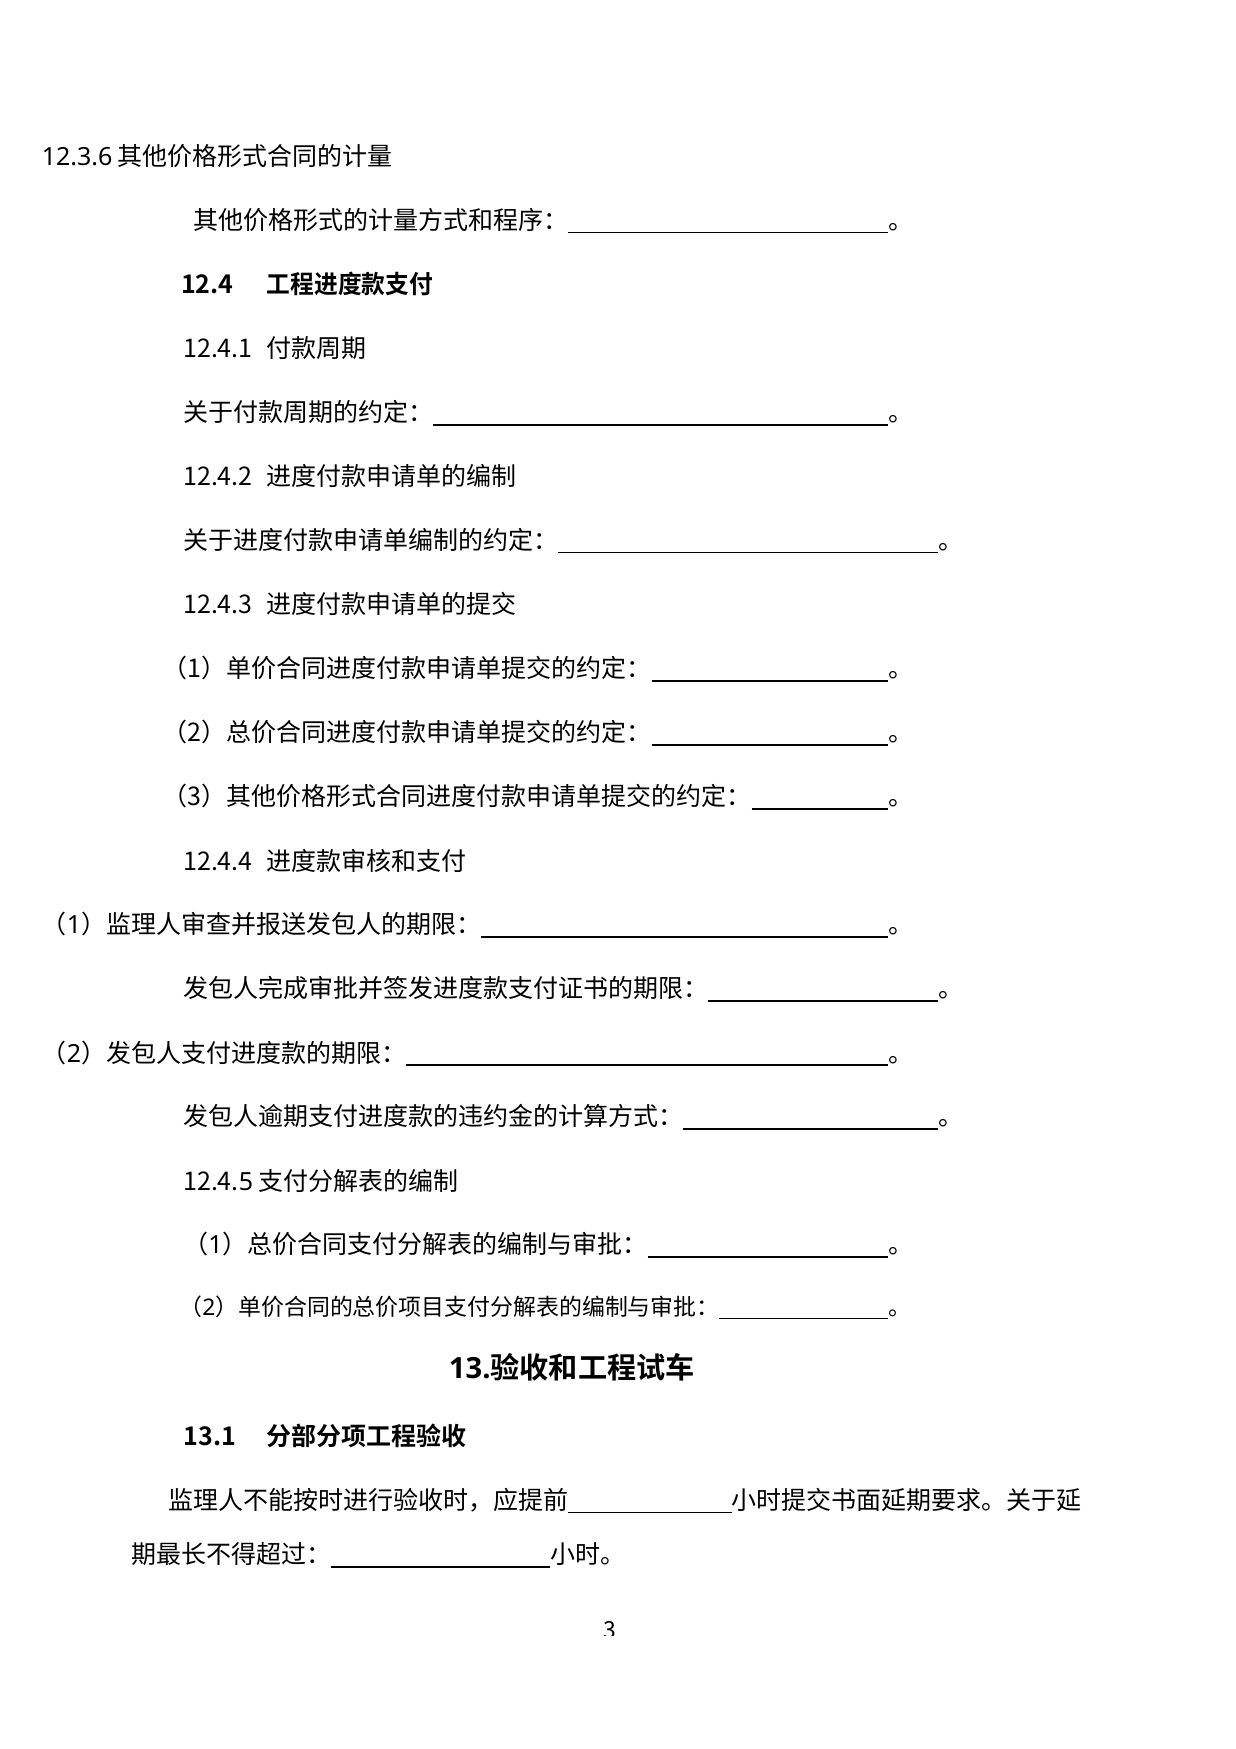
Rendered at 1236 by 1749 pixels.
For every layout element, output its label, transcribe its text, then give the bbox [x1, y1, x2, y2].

list 进度付款申请单的提交 [131, 585, 1102, 621]
subtitle 13.验收和工程试车 [42, 1345, 1102, 1387]
text 关于进度付款申请单编制的约定： 。 [131, 521, 1102, 557]
list 12.3.6其他价格形式合同的计量 [42, 137, 1102, 173]
text 关于付款周期的约定： 。 [131, 393, 1102, 429]
text 其他价格形式的计量方式和程序： 。 [133, 201, 1102, 237]
subtitle 工程进度款支付 [131, 265, 1102, 301]
text （1）总价合同支付分解表的编制与审批： 。 [131, 1225, 1102, 1261]
text 发包人逾期支付进度款的违约金的计算方式： 。 [131, 1097, 1102, 1133]
text 监理人不能按时进行验收时，应提前 小时提交书面延期要求。关于延期最长不得超过： 小时。 [131, 1481, 1102, 1571]
list （2）发包人支付进度款的期限： 。 [42, 1033, 1102, 1069]
list 其他价格形式合同进度付款申请单提交的约定： 。 [113, 777, 1102, 813]
list 进度款审核和支付 [131, 841, 1102, 877]
list 总价合同进度付款申请单提交的约定： 。 [113, 713, 1102, 749]
list 进度付款申请单的编制 [131, 457, 1102, 493]
list （1）监理人审查并报送发包人的期限： 。 [42, 905, 1102, 941]
text 12.4.5 支付分解表的编制 [131, 1161, 1102, 1197]
text 发包人完成审批并签发进度款支付证书的期限： 。 [131, 969, 1102, 1005]
subtitle 分部分项工程验收 [131, 1417, 1102, 1453]
list 单价合同进度付款申请单提交的约定： 。 [113, 649, 1102, 685]
list 付款周期 [131, 328, 1102, 365]
list （2）单价合同的总价项目支付分解表的编制与审批： 。 [133, 1289, 1102, 1322]
